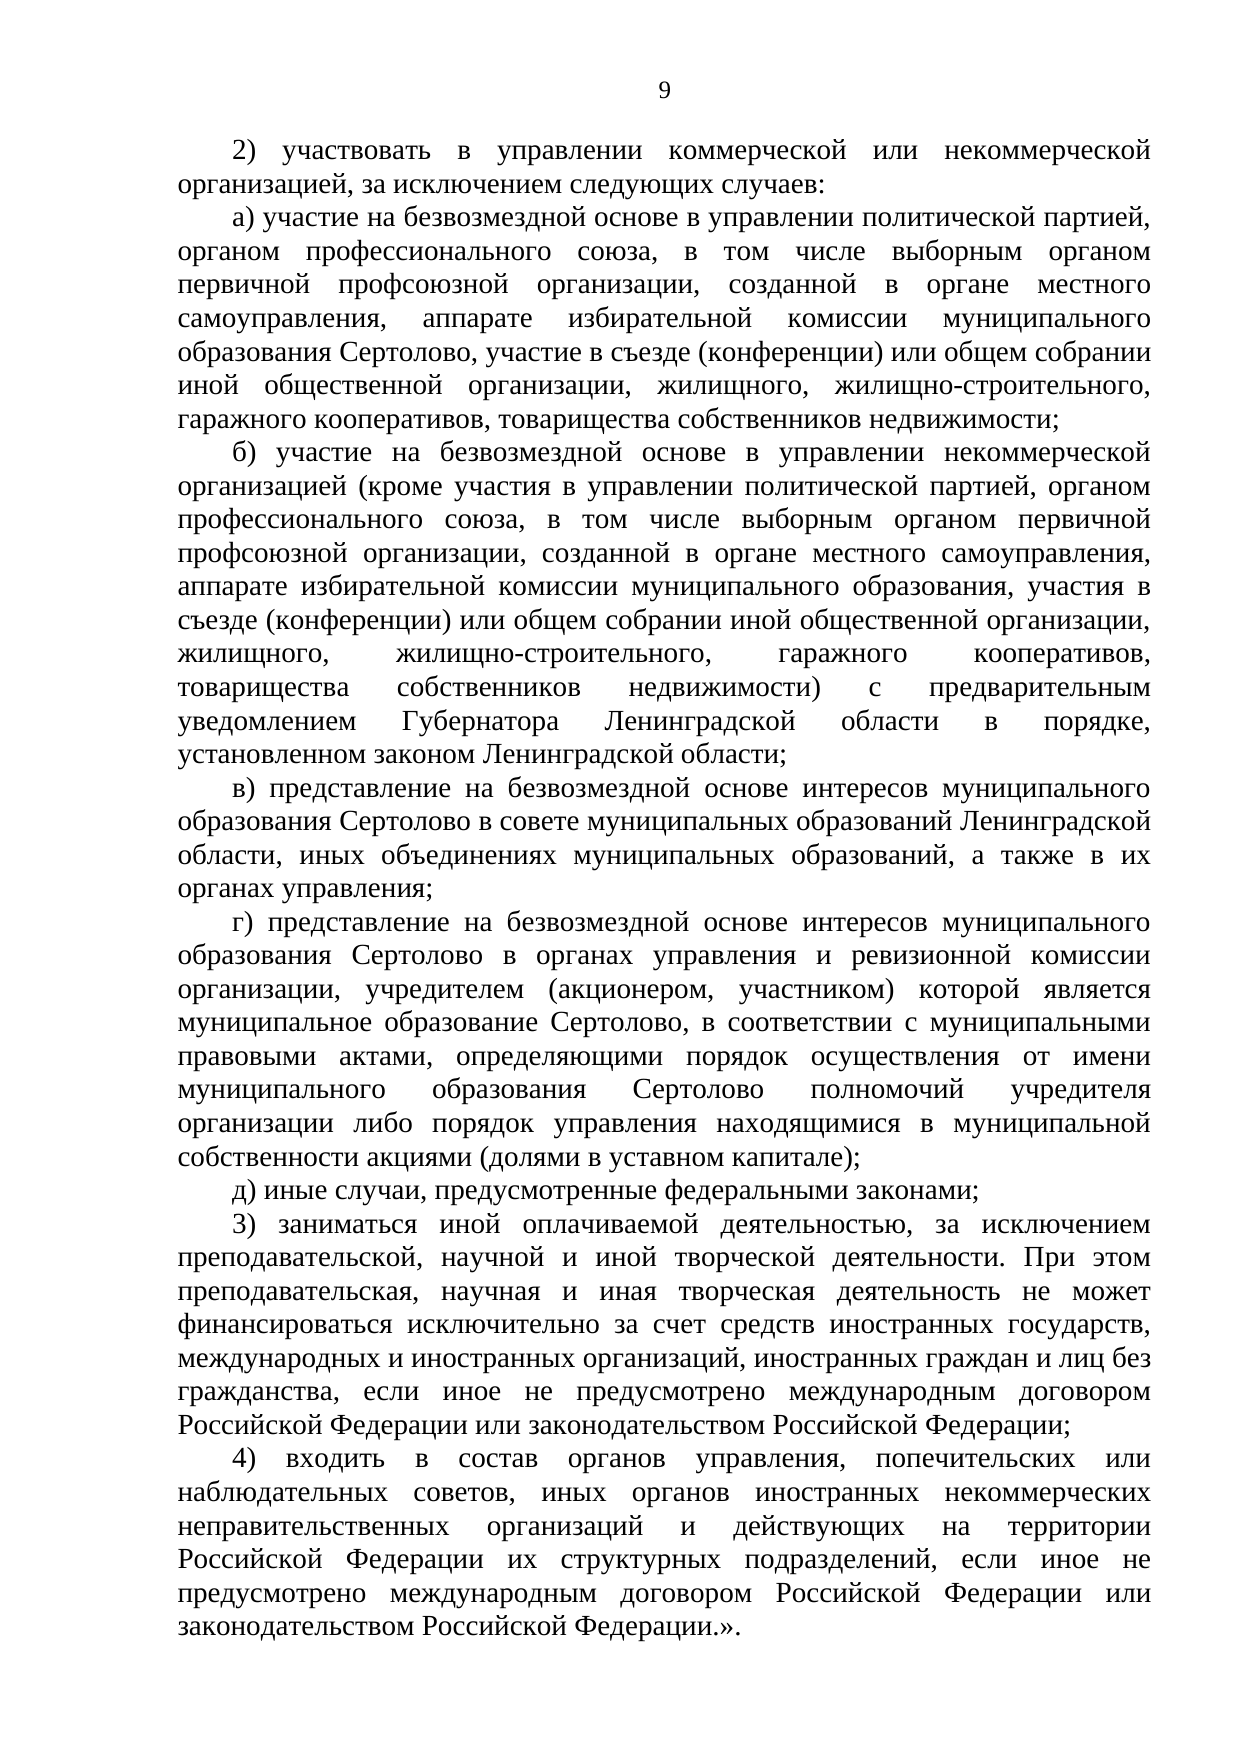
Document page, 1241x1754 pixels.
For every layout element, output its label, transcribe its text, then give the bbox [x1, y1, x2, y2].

text 2) участвовать в управлении коммерческой или некоммерческой организацией, за исключением следующих случаев: [177, 132, 1152, 199]
text г) представление на безвозмездной основе интересов муниципального образования Сертолово в органах управления и ревизионной комиссии организации, учредителем (акционером, участником) которой является муниципальное образование Сертолово, в соответствии с муниципальными правовыми актами, определяющими порядок осуществления от имени муниципального образования Сертолово полномочий учредителя организации либо порядок управления находящимися в муниципальной собственности акциями (долями в уставном капитале); [177, 904, 1152, 1172]
text б) участие на безвозмездной основе в управлении некоммерческой организацией (кроме участия в управлении политической партией, органом профессионального союза, в том числе выборным органом первичной профсоюзной организации, созданной в органе местного самоуправления, аппарате избирательной комиссии муниципального образования, участия в съезде (конференции) или общем собрании иной общественной организации, жилищного, жилищно-строительного, гаражного кооперативов, товарищества собственников недвижимости) с предварительным уведомлением Губернатора Ленинградской области в порядке, установленном законом Ленинградской области; [177, 434, 1152, 770]
text д) иные случаи, предусмотренные федеральными законами; [177, 1172, 1152, 1206]
text 3) заниматься иной оплачиваемой деятельностью, за исключением преподавательской, научной и иной творческой деятельности. При этом преподавательская, научная и иная творческая деятельность не может финансироваться исключительно за счет средств иностранных государств, международных и иностранных организаций, иностранных граждан и лиц без гражданства, если иное не предусмотрено международным договором Российской Федерации или законодательством Российской Федерации; [177, 1206, 1152, 1441]
text в) представление на безвозмездной основе интересов муниципального образования Сертолово в совете муниципальных образований Ленинградской области, иных объединениях муниципальных образований, а также в их органах управления; [177, 770, 1152, 904]
text а) участие на безвозмездной основе в управлении политической партией, органом профессионального союза, в том числе выборным органом первичной профсоюзной организации, созданной в органе местного самоуправления, аппарате избирательной комиссии муниципального образования Сертолово, участие в съезде (конференции) или общем собрании иной общественной организации, жилищного, жилищно-строительного, гаражного кооперативов, товарищества собственников недвижимости; [177, 199, 1152, 434]
text 4) входить в состав органов управления, попечительских или наблюдательных советов, иных органов иностранных некоммерческих неправительственных организаций и действующих на территории Российской Федерации их структурных подразделений, если иное не предусмотрено международным договором Российской Федерации или законодательством Российской Федерации.». [177, 1441, 1152, 1642]
